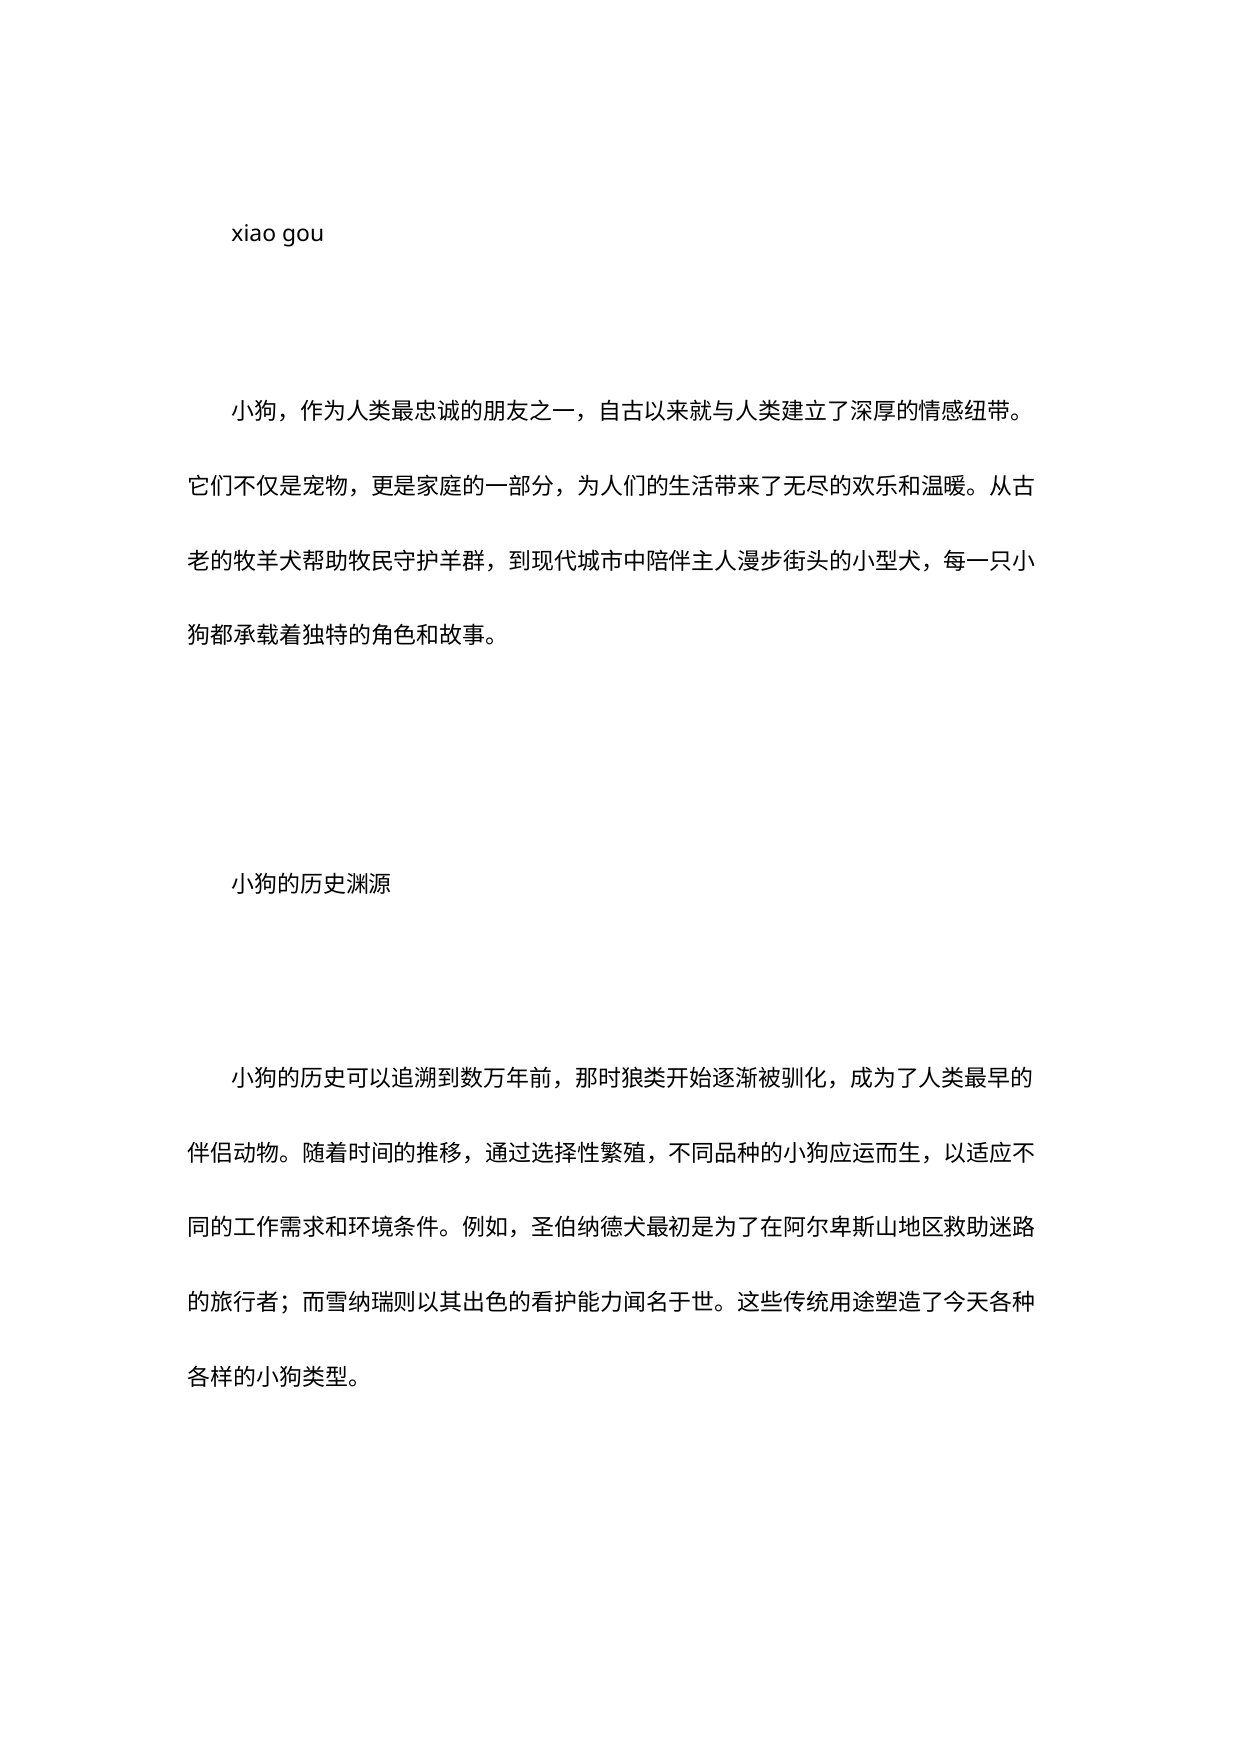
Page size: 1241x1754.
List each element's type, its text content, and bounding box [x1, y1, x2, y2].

text xiao gou [187, 216, 1053, 248]
text 小狗的历史渊源 [187, 849, 1053, 914]
text 小狗，作为人类最忠诚的朋友之一，自古以来就与人类建立了深厚的情感纽带。它们不仅是宠物，更是家庭的一部分，为人们的生活带来了无尽的欢乐和温暖。从古老的牧羊犬帮助牧民守护羊群，到现代城市中陪伴主人漫步街头的小型犬，每一只小狗都承载着独特的角色和故事。 [187, 377, 1053, 666]
text 小狗的历史可以追溯到数万年前，那时狼类开始逐渐被驯化，成为了人类最早的伴侣动物。随着时间的推移，通过选择性繁殖，不同品种的小狗应运而生，以适应不同的工作需求和环境条件。例如，圣伯纳德犬最初是为了在阿尔卑斯山地区救助迷路的旅行者；而雪纳瑞则以其出色的看护能力闻名于世。这些传统用途塑造了今天各种各样的小狗类型。 [187, 1044, 1053, 1408]
